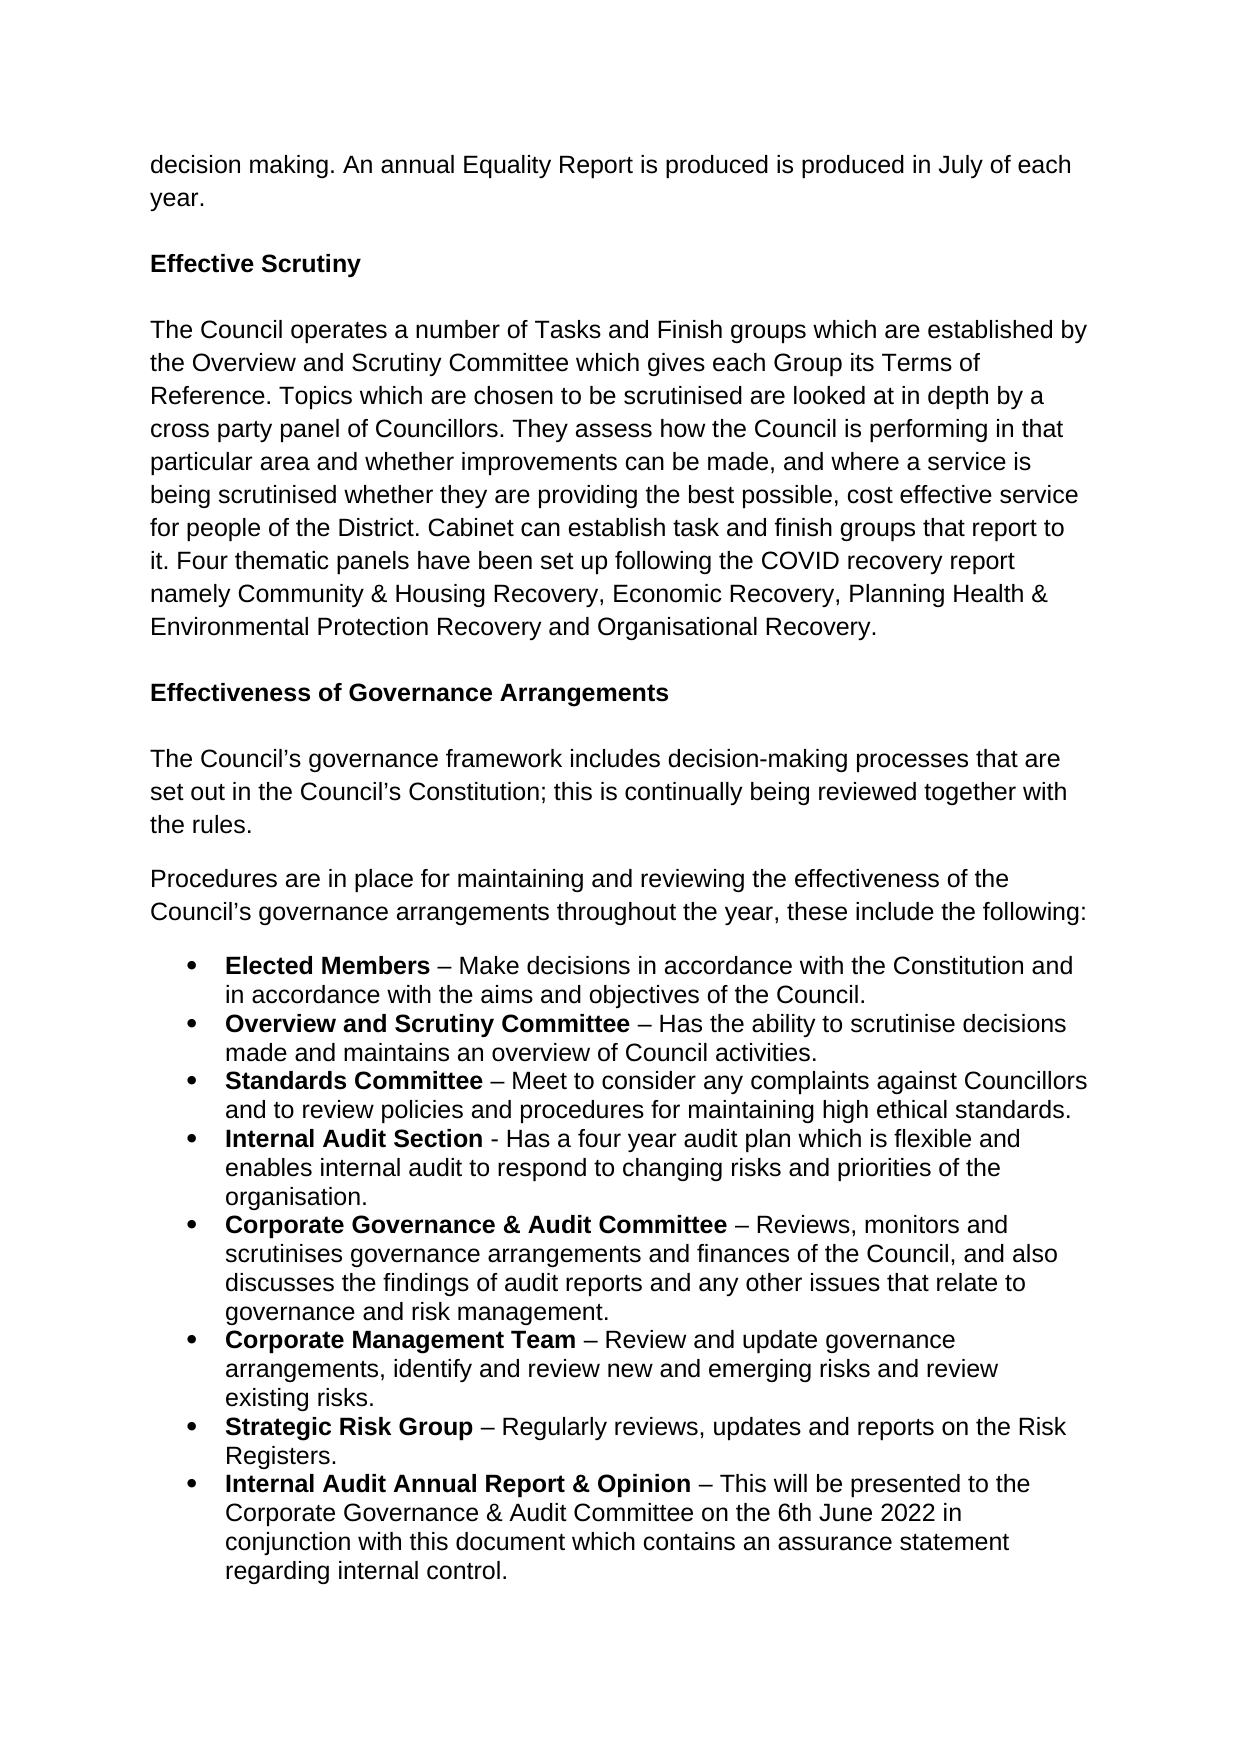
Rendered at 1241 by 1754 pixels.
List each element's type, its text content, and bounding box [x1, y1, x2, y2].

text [150, 150, 1090, 212]
text Procedures are in place for maintaining and reviewing the effectiveness of the Council’s governance arrangements throughout the year, these include the following: [150, 864, 1090, 926]
list Corporate Management Team – Review and update governance arrangements, identify and review new and emerging risks and review existing risks. [187, 1325, 1090, 1412]
list Strategic Risk Group – Regularly reviews, updates and reports on the Risk Registers. [187, 1412, 1090, 1469]
list Corporate Governance & Audit Committee – Reviews, monitors and scrutinises governance arrangements and finances of the Council, and also discusses the findings of audit reports and any other issues that relate to governance and risk management. [187, 1210, 1090, 1325]
list Internal Audit Section - Has a four year audit plan which is flexible and enables internal audit to respond to changing risks and priorities of the organisation. [187, 1124, 1090, 1210]
text The Council operates a number of Tasks and Finish groups which are established by the Overview and Scrutiny Committee which gives each Group its Terms of Reference. Topics which are chosen to be scrutinised are looked at in depth by a cross party panel of Councillors. They assess how the Council is performing in that particular area and whether improvements can be made, and where a service is being scrutinised whether they are providing the best possible, cost effective service for people of the District. Cabinet can establish task and finish groups that report to it. Four thematic panels have been set up following the COVID recovery report namely Community & Housing Recovery, Economic Recovery, Planning Health & Environmental Protection Recovery and Organisational Recovery. [150, 315, 1090, 641]
text Effective Scrutiny [150, 249, 1090, 278]
list Internal Audit Annual Report & Opinion – This will be presented to the Corporate Governance & Audit Committee on the 6th June 2022 in conjunction with this document which contains an assurance statement regarding internal control. [187, 1469, 1090, 1584]
text Effectiveness of Governance Arrangements [150, 678, 1090, 707]
list Standards Committee – Meet to consider any complaints against Councillors and to review policies and procedures for maintaining high ethical standards. [187, 1066, 1090, 1124]
list Overview and Scrutiny Committee – Has the ability to scrutinise decisions made and maintains an overview of Council activities. [187, 1009, 1090, 1066]
list Elected Members – Make decisions in accordance with the Constitution and in accordance with the aims and objectives of the Council. [187, 951, 1090, 1009]
text The Council’s governance framework includes decision-making processes that are set out in the Council’s Constitution; this is continually being reviewed together with the rules. [150, 744, 1090, 839]
